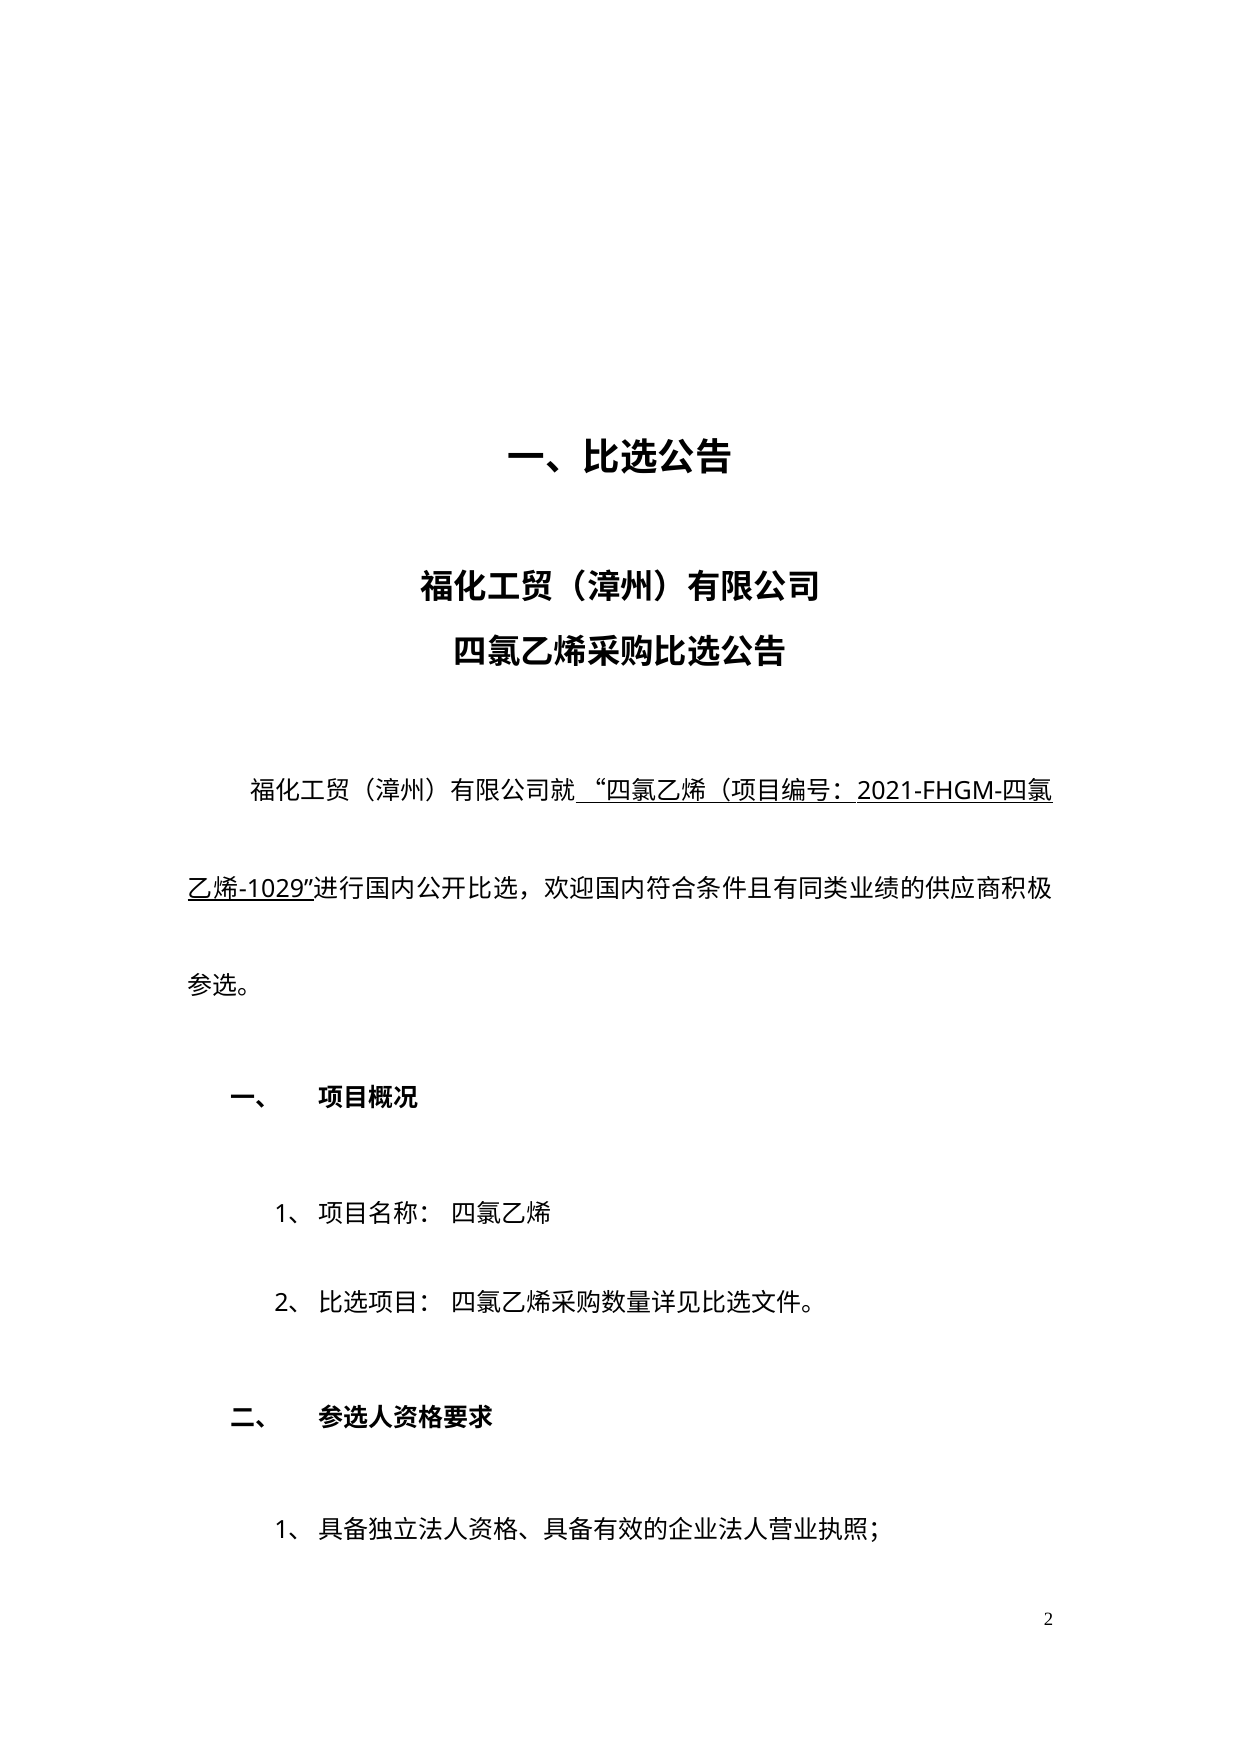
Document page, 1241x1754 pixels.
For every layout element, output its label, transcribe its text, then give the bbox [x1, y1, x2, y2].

list 项目概况 [230, 1063, 1053, 1128]
text 一、比选公告 [187, 422, 1053, 487]
list 具备独立法人资格、具备有效的企业法人营业执照； [274, 1495, 1053, 1560]
list 参选人资格要求 [230, 1383, 1053, 1448]
text 福化工贸（漳州）有限公司就 “四氯乙烯（项目编号：2021-FHGM-四氯乙烯-1029”进行国内公开比选，欢迎国内符合条件且有同类业绩的供应商积极参选。 [187, 756, 1053, 1016]
text 福化工贸（漳州）有限公司 [187, 552, 1053, 617]
list 项目名称： 四氯乙烯 [274, 1176, 1053, 1241]
list 比选项目： 四氯乙烯采购数量详见比选文件。 [274, 1265, 1053, 1330]
text 四氯乙烯采购比选公告 [187, 617, 1053, 682]
